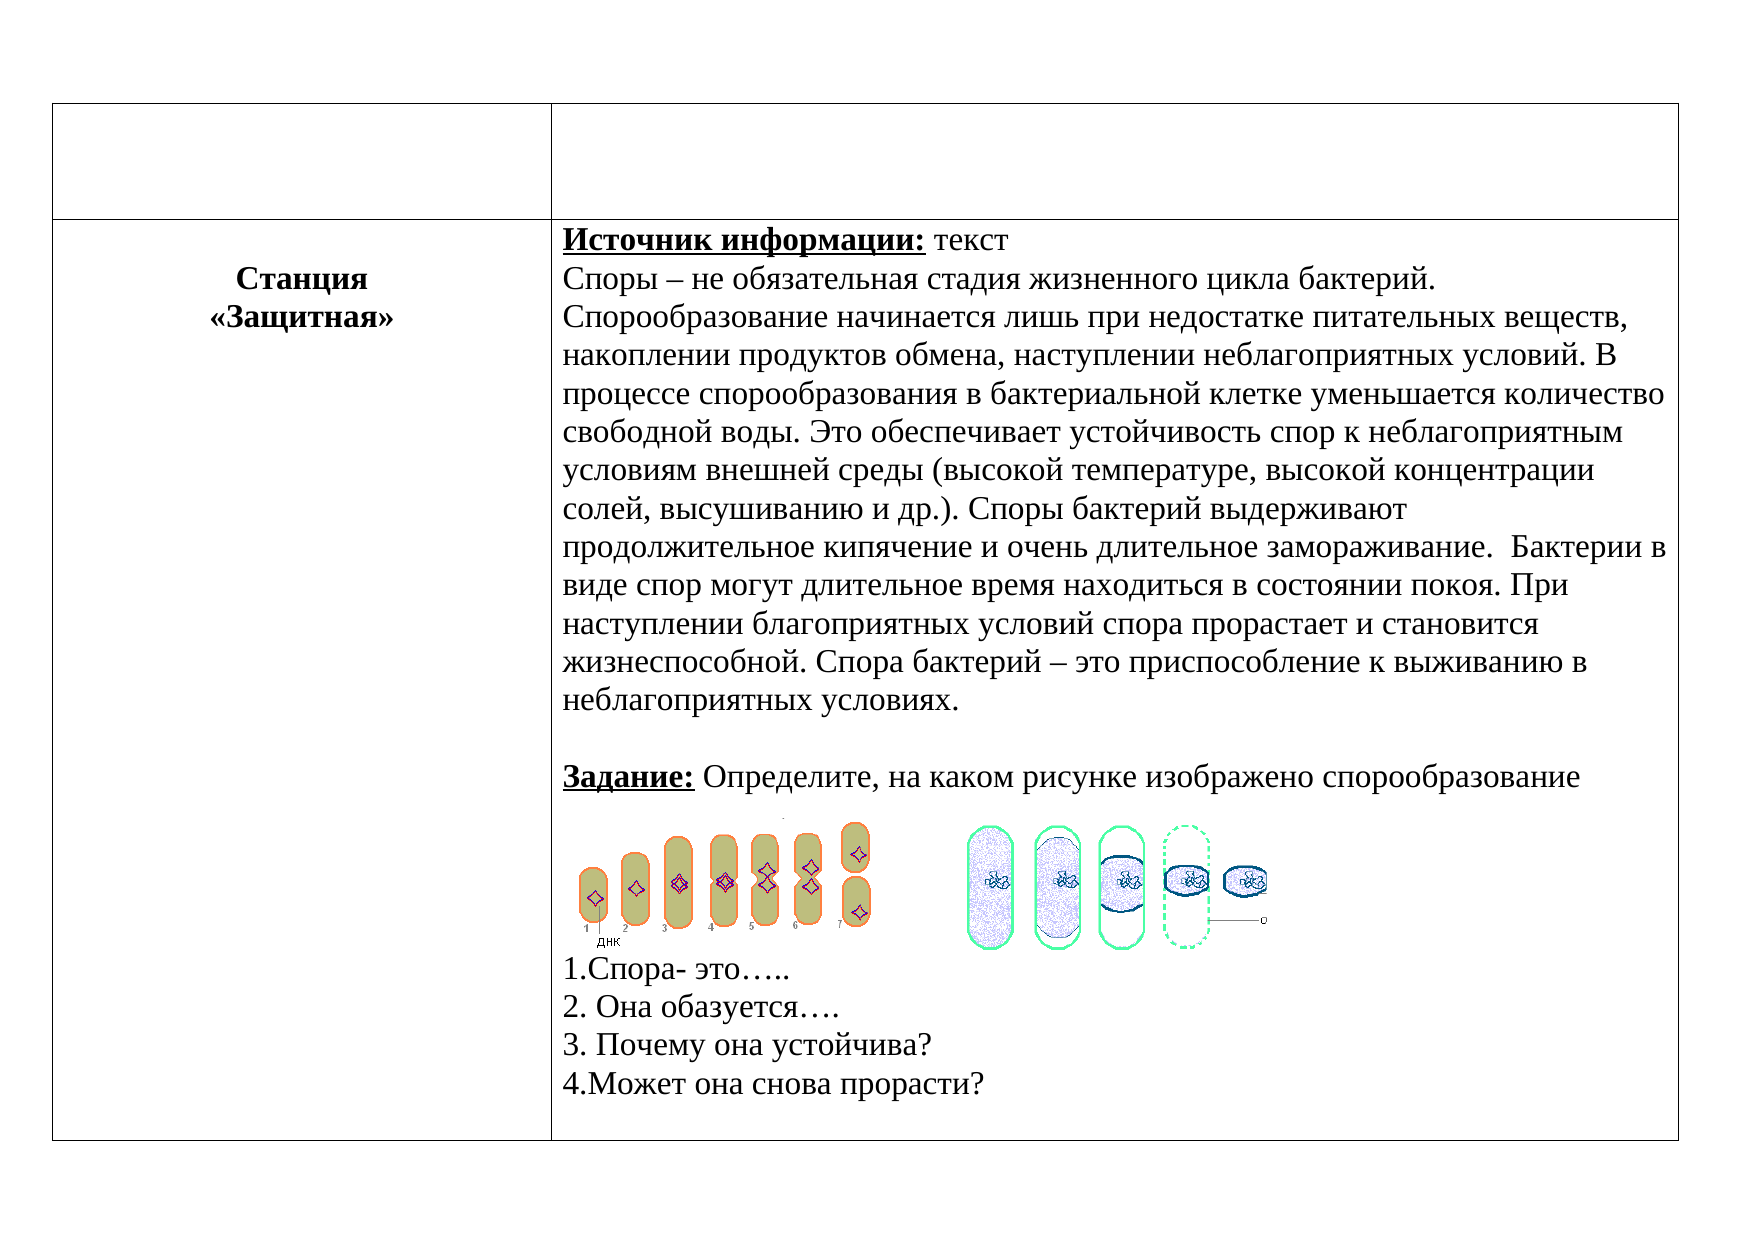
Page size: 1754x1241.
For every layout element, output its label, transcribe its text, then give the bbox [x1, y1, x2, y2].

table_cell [53, 104, 551, 218]
table_cell Станция «Защитная» [53, 220, 551, 1139]
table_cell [552, 220, 1678, 1139]
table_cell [552, 104, 1678, 218]
